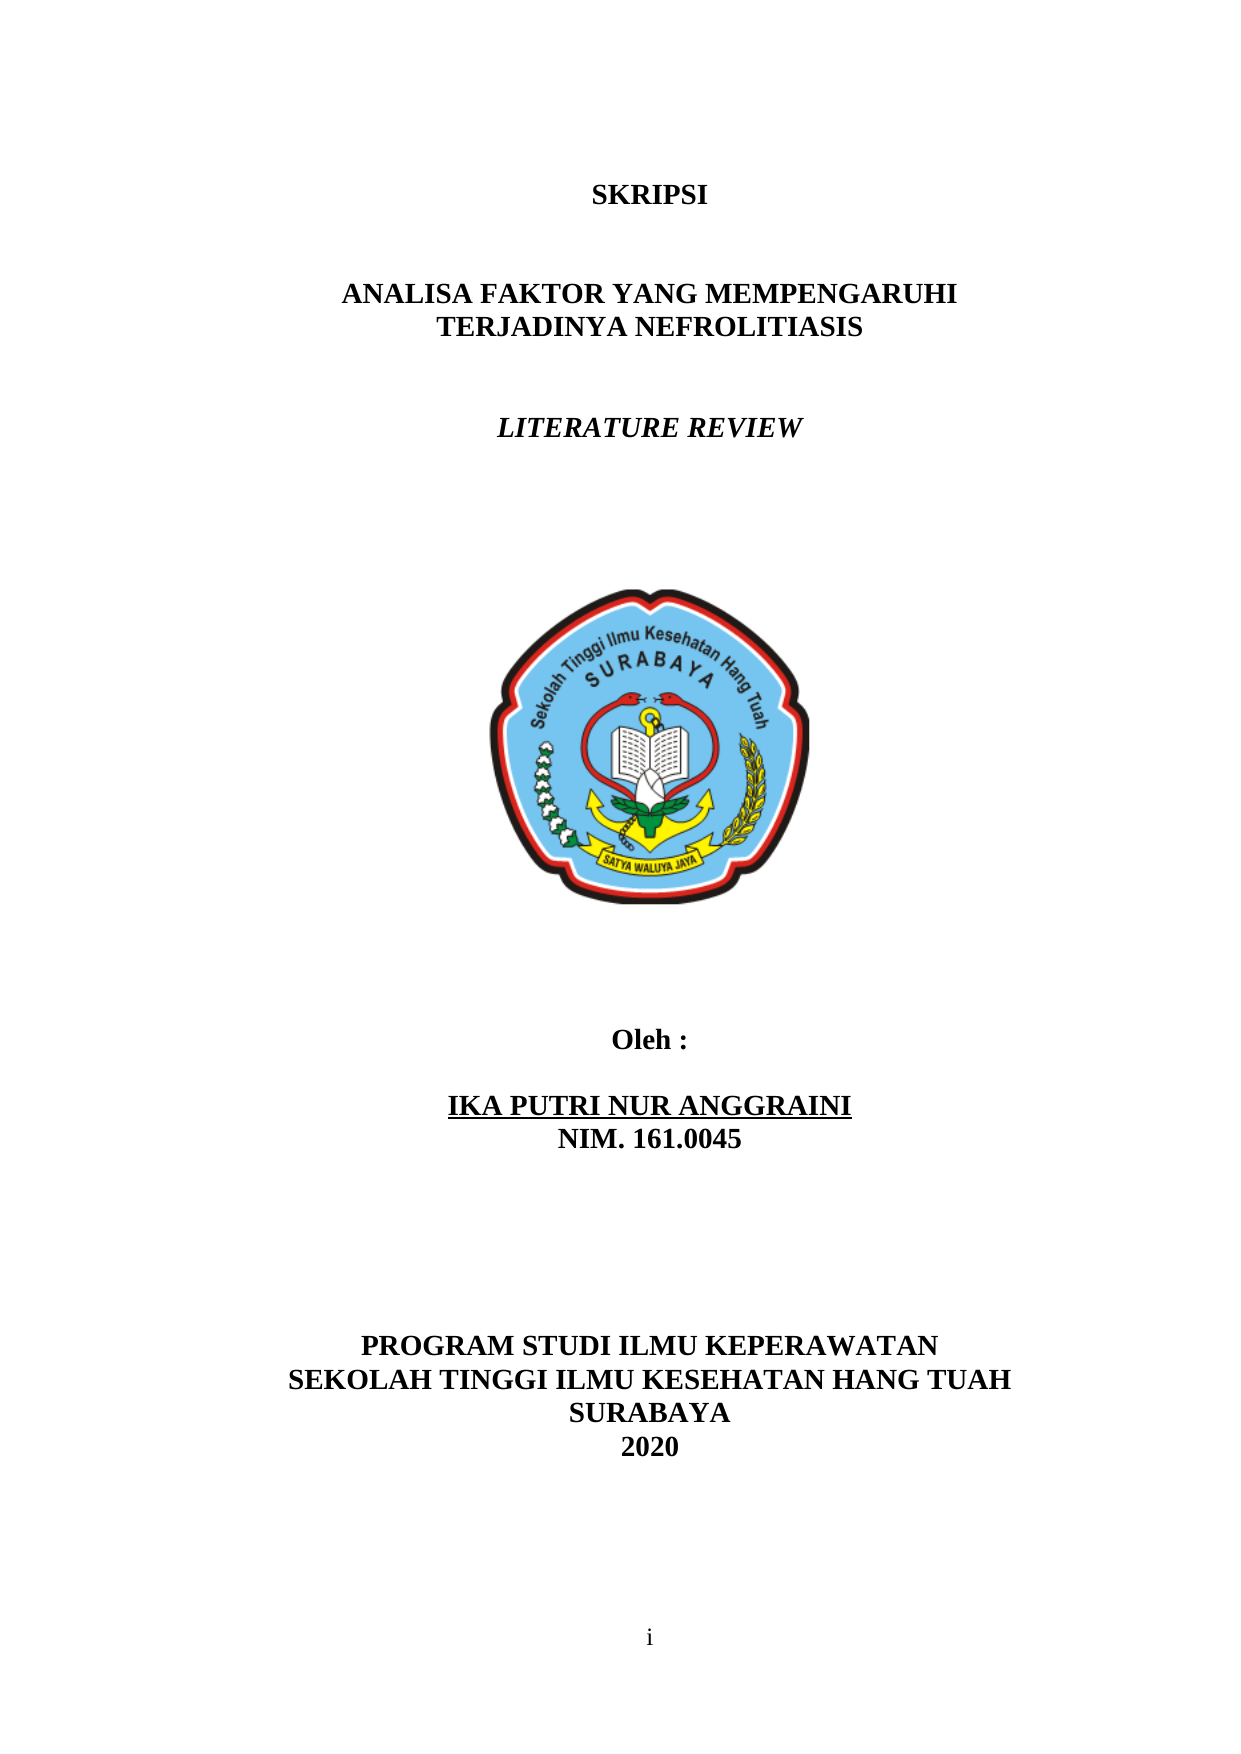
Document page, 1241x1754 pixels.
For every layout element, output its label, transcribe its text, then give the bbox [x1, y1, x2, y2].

picture [487, 587, 812, 907]
text SKRIPSI [236, 177, 1063, 211]
text 2020 [236, 1429, 1063, 1462]
text SURABAYA [236, 1395, 1063, 1429]
text TERJADINYA NEFROLITIASIS [236, 309, 1063, 343]
text Oleh : [236, 1022, 1063, 1056]
text PROGRAM STUDI ILMU KEPERAWATAN [236, 1328, 1063, 1362]
text LITERATURE REVIEW [236, 410, 1063, 444]
text IKA PUTRI NUR ANGGRAINI NIM. 161.0045 [236, 1088, 1063, 1155]
text SEKOLAH TINGGI ILMU KESEHATAN HANG TUAH [236, 1362, 1063, 1395]
text ANALISA FAKTOR YANG MEMPENGARUHI [236, 276, 1063, 309]
